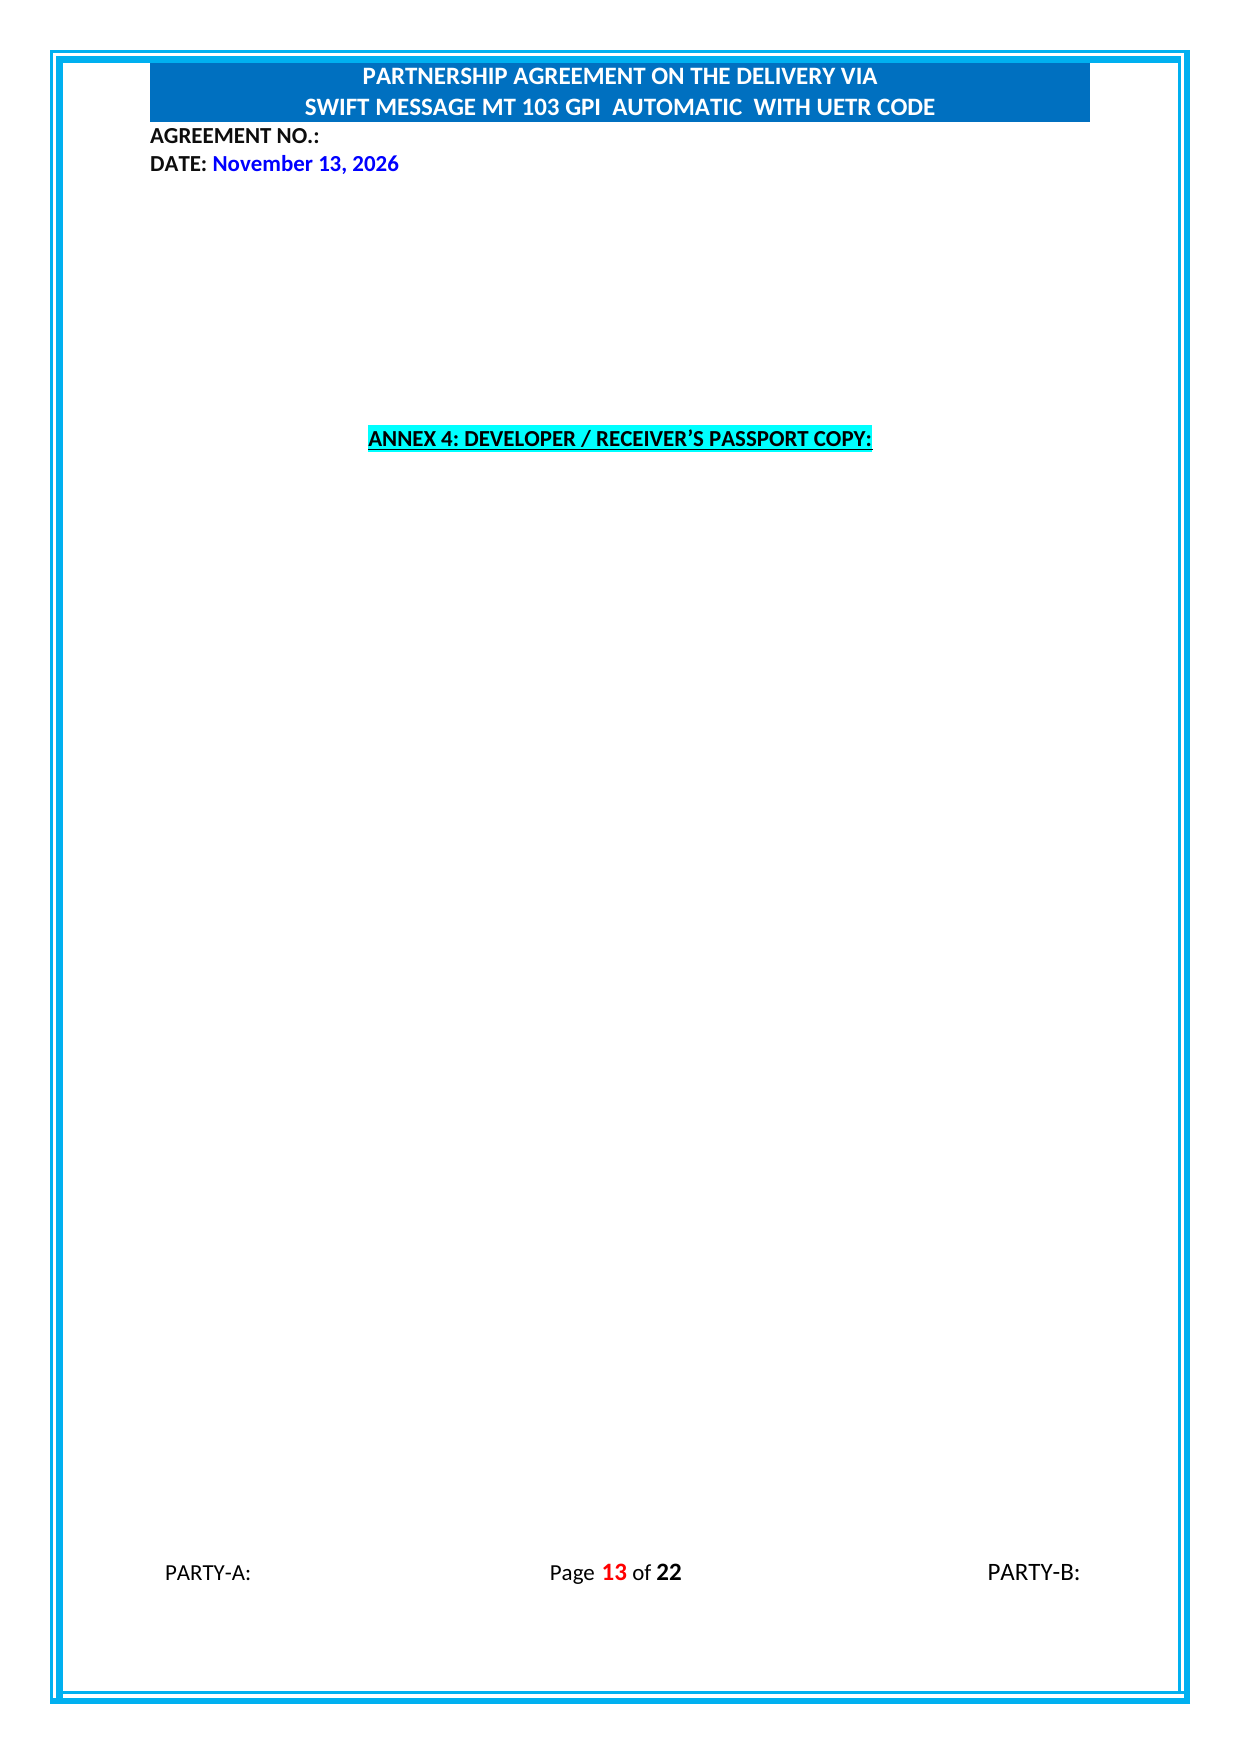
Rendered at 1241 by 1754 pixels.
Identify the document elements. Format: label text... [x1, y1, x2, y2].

text ANNEX 4: DEVELOPER / RECEIVER’S PASSPORT COPY: [150, 424, 1090, 452]
